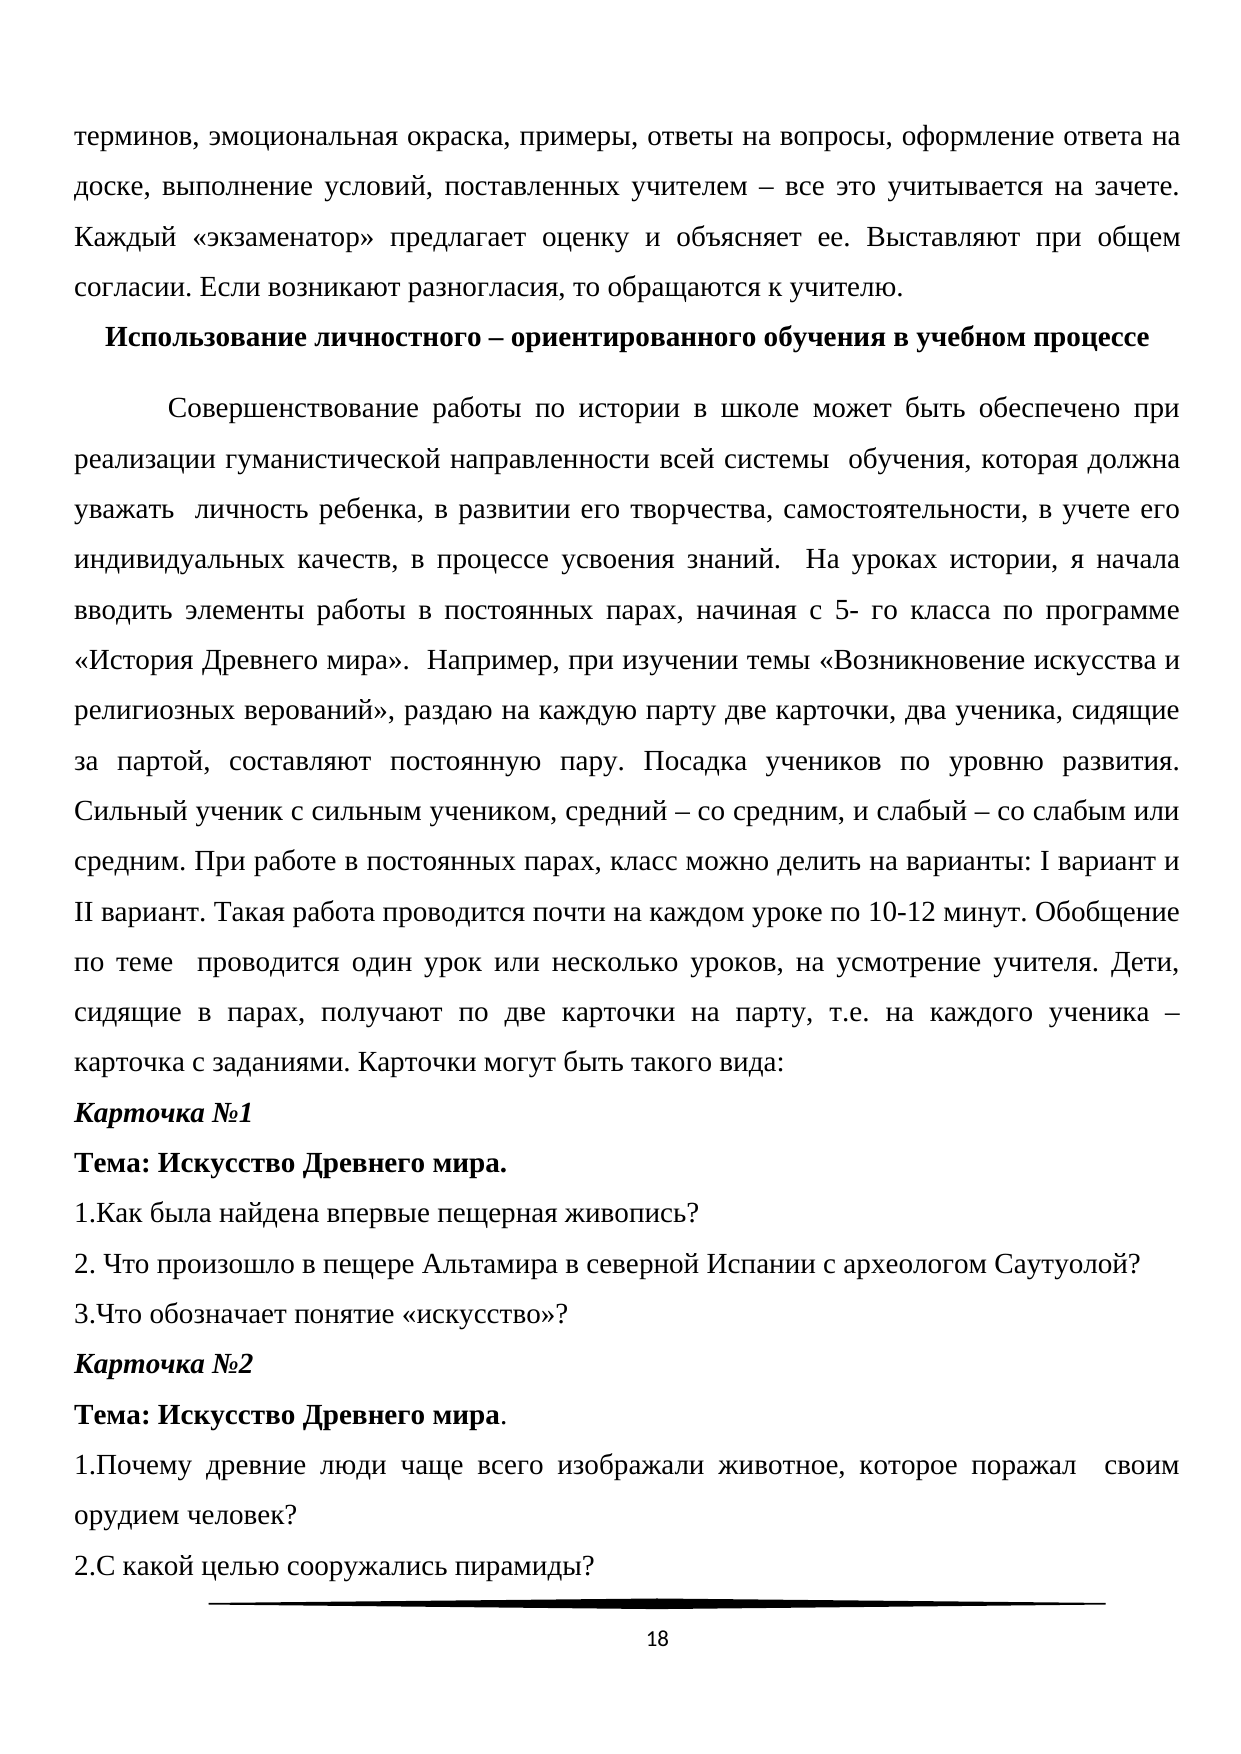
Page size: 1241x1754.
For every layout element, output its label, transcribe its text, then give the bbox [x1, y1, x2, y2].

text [74, 118, 1181, 303]
text 2.С какой целью сооружались пирамиды? [74, 1548, 1181, 1581]
text 2. Что произошло в пещере Альтамира в северной Испании с археологом Саутуолой? [74, 1246, 1181, 1279]
text Совершенствование работы по истории в школе может быть обеспечено при реализации гуманистической направленности всей системы обучения, которая должна уважать личность ребенка, в развитии его творчества, самостоятельности, в учете его индивидуальных качеств, в процессе усвоения знаний. На уроках истории, я начала вводить элементы работы в постоянных парах, начиная с 5- го класса по программе «История Древнего мира». Например, при изучении темы «Возникновение искусства и религиозных верований», раздаю на каждую парту две карточки, два ученика, сидящие за партой, составляют постоянную пару. Посадка учеников по уровню развития. Сильный ученик с сильным учеником, средний – со средним, и слабый – со слабым или средним. При работе в постоянных парах, класс можно делить на варианты: I вариант и II вариант. Такая работа проводится почти на каждом уроке по 10-12 минут. Обобщение по теме проводится один урок или несколько уроков, на усмотрение учителя. Дети, сидящие в парах, получают по две карточки на парту, т.е. на каждого ученика – карточка с заданиями. Карточки могут быть такого вида: [74, 391, 1181, 1078]
text 1.Почему древние люди чаще всего изображали животное, которое поражал своим орудием человек? [74, 1447, 1181, 1531]
text 3.Что обозначает понятие «искусство»? [74, 1296, 1181, 1330]
text Карточка №1 [74, 1095, 1181, 1128]
text Использование личностного – ориентированного обучения в учебном процессе [74, 319, 1181, 353]
text Карточка №2 [74, 1346, 1181, 1380]
text Тема: Искусство Древнего мира. [74, 1145, 1181, 1179]
text 1.Как была найдена впервые пещерная живопись? [74, 1196, 1181, 1229]
text Тема: Искусство Древнего мира. [74, 1397, 1181, 1430]
